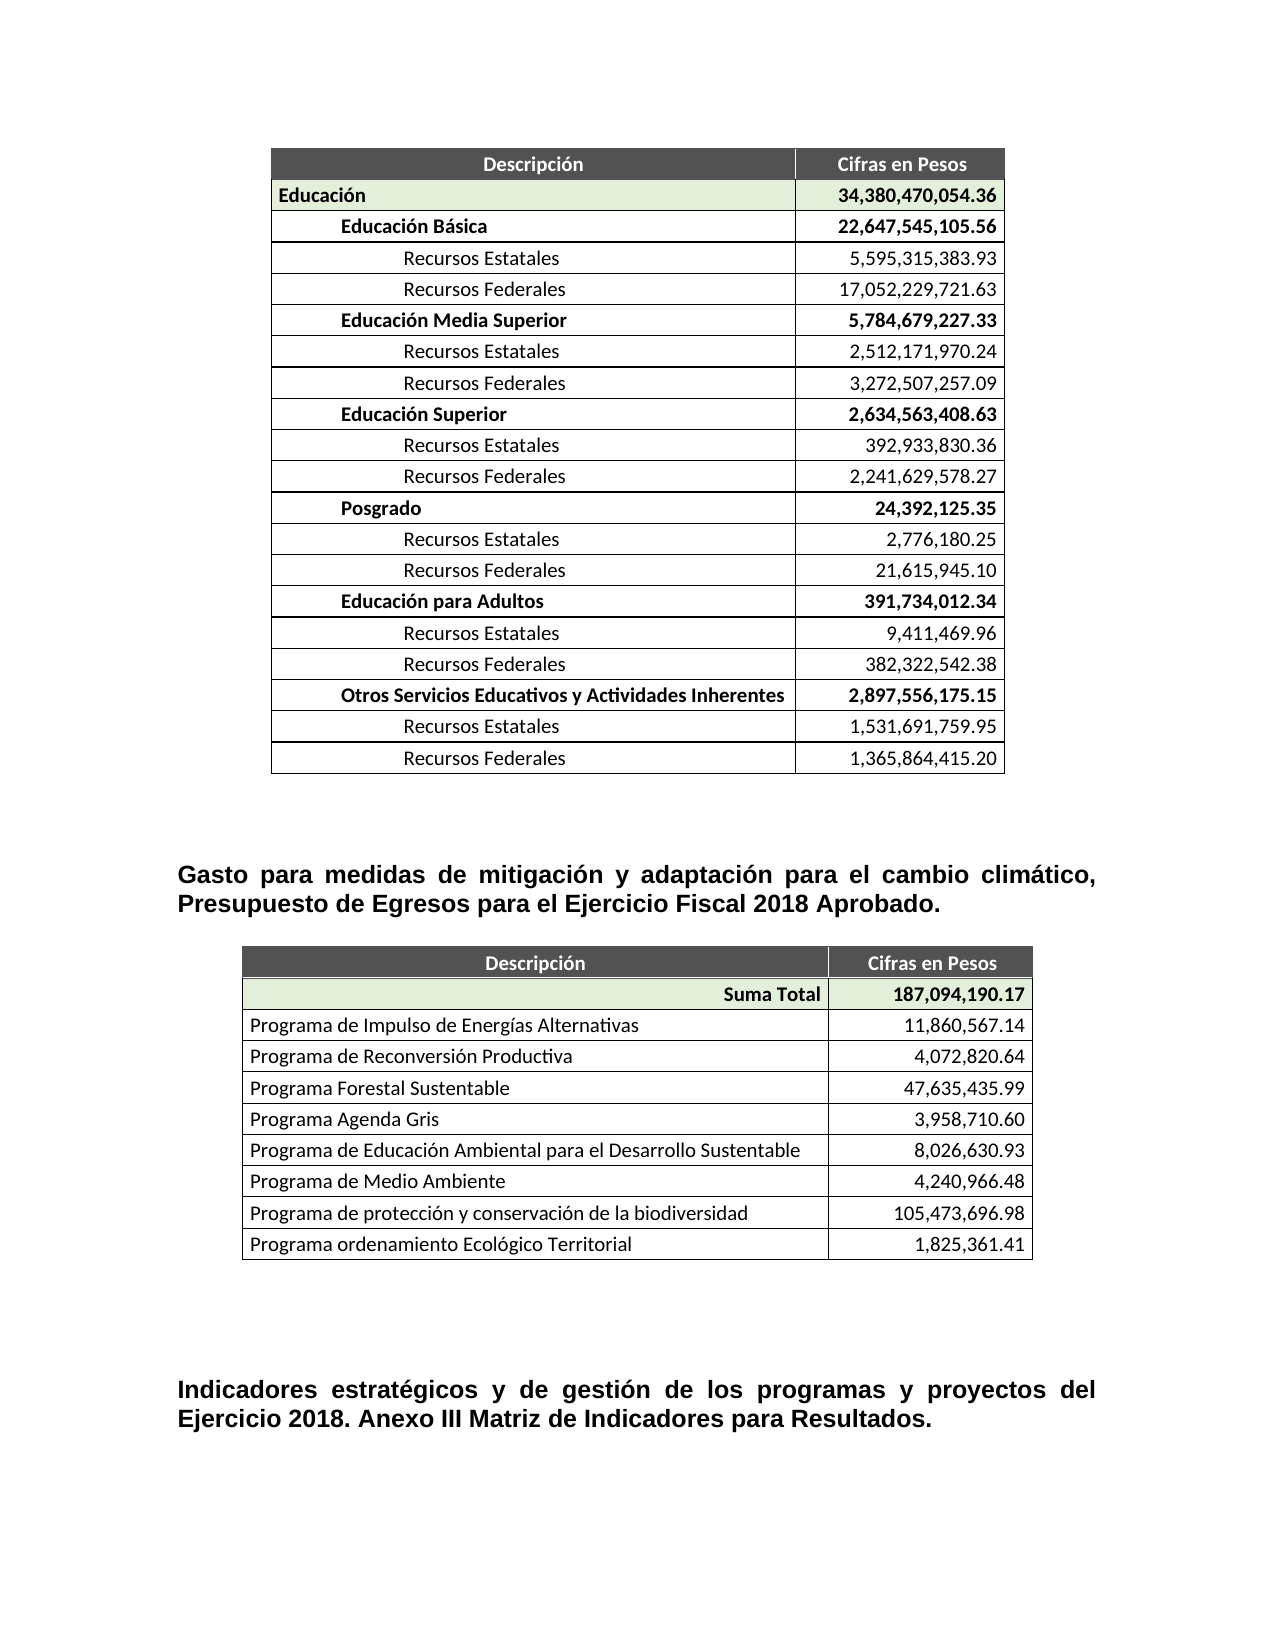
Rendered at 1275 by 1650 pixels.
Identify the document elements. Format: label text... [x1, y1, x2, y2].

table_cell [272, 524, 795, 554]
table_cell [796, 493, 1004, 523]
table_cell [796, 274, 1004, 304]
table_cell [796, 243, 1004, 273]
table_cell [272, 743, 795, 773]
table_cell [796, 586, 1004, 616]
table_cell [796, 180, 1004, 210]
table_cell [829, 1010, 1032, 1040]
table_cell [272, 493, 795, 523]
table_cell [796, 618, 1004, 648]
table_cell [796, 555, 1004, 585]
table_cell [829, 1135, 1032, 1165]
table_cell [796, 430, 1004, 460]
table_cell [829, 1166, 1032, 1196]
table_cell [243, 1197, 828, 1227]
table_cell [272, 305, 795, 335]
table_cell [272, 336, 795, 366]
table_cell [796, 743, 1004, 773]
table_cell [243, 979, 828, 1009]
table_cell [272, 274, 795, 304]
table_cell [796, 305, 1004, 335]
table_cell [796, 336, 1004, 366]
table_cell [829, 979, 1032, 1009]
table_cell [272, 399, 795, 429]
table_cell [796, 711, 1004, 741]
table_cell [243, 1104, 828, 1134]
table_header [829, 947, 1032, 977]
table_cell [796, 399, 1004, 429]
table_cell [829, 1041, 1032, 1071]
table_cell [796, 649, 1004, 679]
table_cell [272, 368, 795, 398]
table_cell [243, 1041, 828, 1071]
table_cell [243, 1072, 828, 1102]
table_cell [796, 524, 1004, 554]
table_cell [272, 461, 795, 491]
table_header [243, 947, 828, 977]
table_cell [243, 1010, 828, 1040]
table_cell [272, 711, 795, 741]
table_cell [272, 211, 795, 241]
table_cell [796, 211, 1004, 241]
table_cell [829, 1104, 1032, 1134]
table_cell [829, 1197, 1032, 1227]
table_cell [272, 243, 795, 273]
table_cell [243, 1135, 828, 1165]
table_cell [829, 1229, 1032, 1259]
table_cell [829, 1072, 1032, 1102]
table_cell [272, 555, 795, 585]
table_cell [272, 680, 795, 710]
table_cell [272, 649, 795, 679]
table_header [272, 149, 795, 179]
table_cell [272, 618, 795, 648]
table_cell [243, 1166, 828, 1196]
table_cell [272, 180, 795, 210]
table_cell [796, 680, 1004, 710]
text Gasto para medidas de mitigación y adaptación para el cambio climático, Presupuesto de Egresos para el Ejercicio Fiscal 2018 Aprobado. [177, 860, 1098, 917]
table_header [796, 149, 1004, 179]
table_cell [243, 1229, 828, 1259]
text Indicadores estratégicos y de gestión de los programas y proyectos del Ejercicio 2018. Anexo III Matriz de Indicadores para Resultados. [177, 1375, 1098, 1432]
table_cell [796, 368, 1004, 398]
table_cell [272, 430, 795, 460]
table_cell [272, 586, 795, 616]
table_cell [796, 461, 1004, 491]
